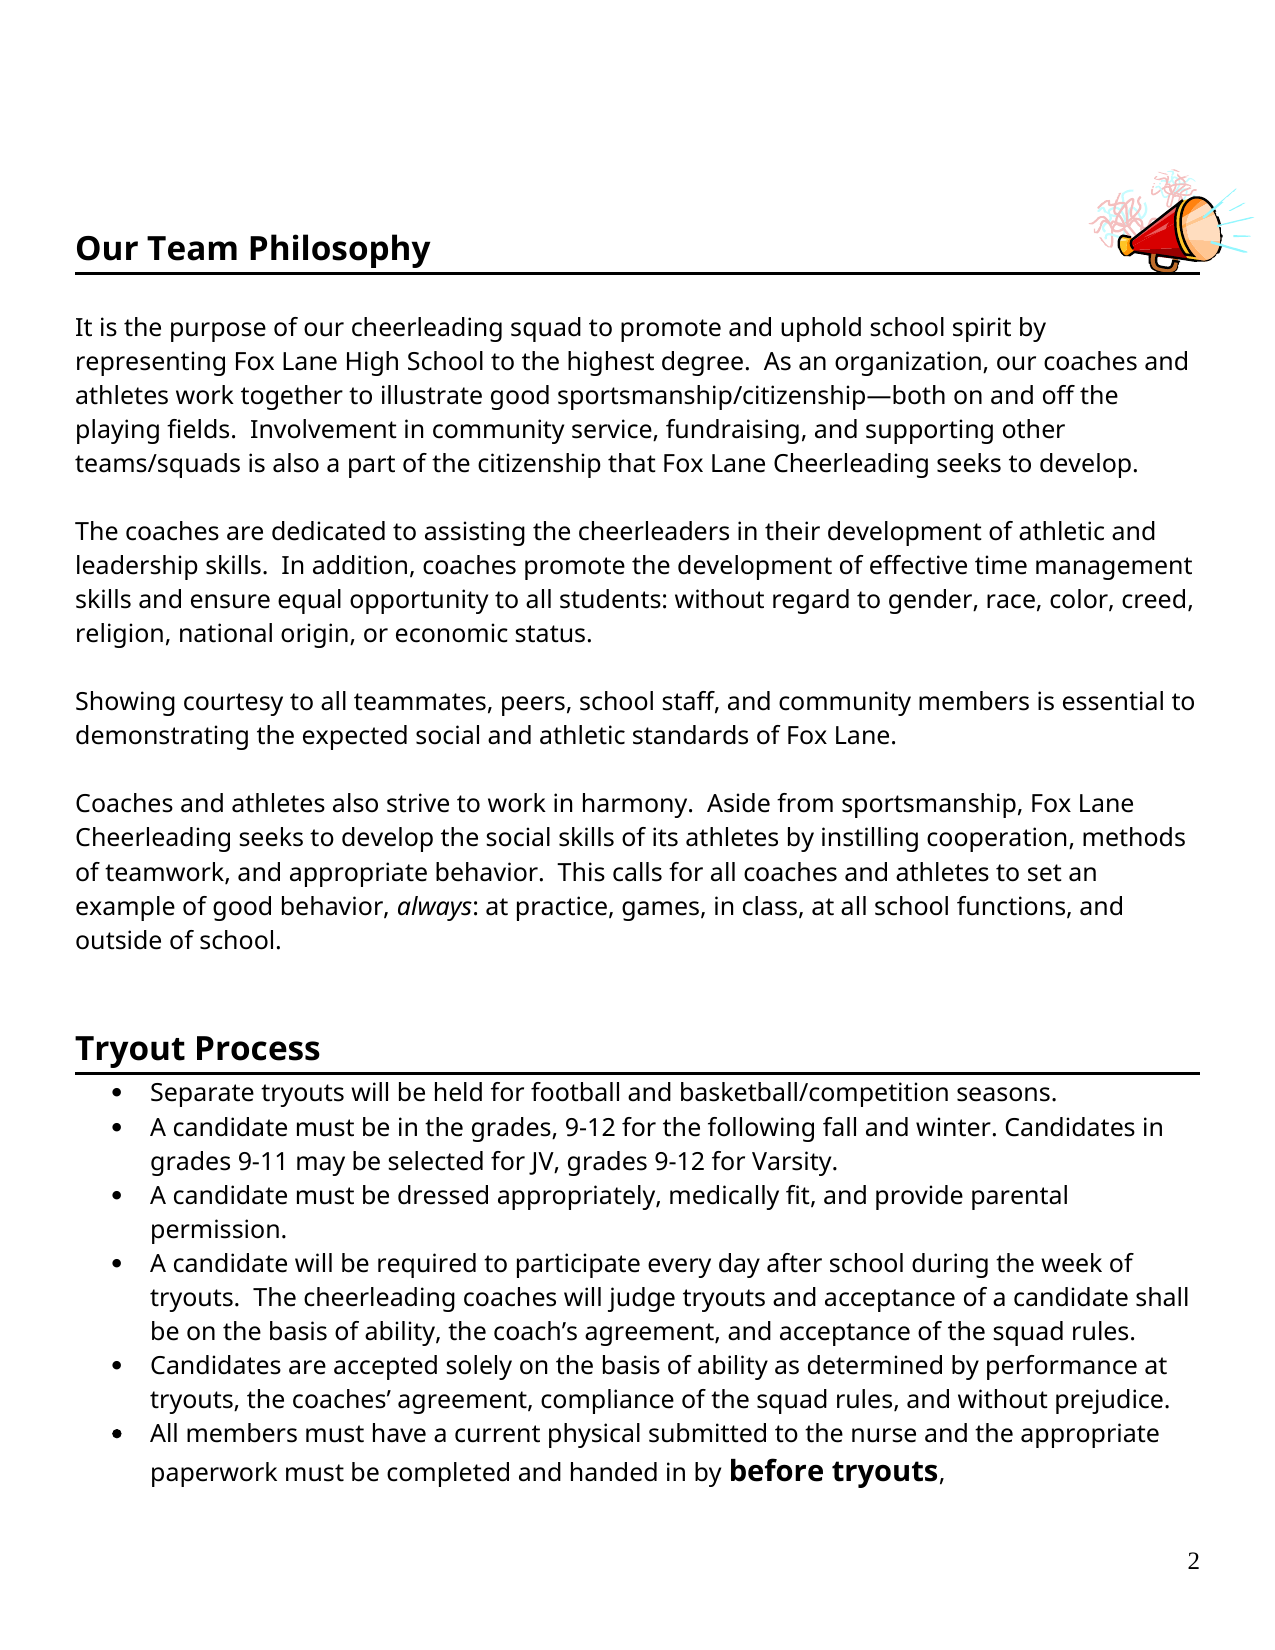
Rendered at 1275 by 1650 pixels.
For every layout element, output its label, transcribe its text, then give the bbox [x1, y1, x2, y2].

subtitle Our Team Philosophy [75, 224, 1200, 272]
list A candidate will be required to participate every day after school during the week of tryouts. The cheerleading coaches will judge tryouts and acceptance of a candidate shall be on the basis of ability, the coach’s agreement, and acceptance of the squad rules. [112, 1245, 1200, 1348]
text Showing courtesy to all teammates, peers, school staff, and community members is essential to demonstrating the expected social and athletic standards of Fox Lane. [75, 684, 1200, 752]
list Separate tryouts will be held for football and basketball/competition seasons. [112, 1075, 1200, 1109]
list All members must have a current physical submitted to the nurse and the appropriate paperwork must be completed and handed in by before tryouts, [112, 1416, 1200, 1489]
text It is the purpose of our cheerleading squad to promote and uphold school spirit by representing Fox Lane High School to the highest degree. As an organization, our coaches and athletes work together to illustrate good sportsmanship/citizenship—both on and off the playing fields. Involvement in community service, fundraising, and supporting other teams/squads is also a part of the citizenship that Fox Lane Cheerleading seeks to develop. [75, 309, 1200, 479]
list A candidate must be dressed appropriately, medically fit, and provide parental permission. [112, 1177, 1200, 1245]
text Coaches and athletes also strive to work in harmony. Aside from sportsmanship, Fox Lane Cheerleading seeks to develop the social skills of its athletes by instilling cooperation, methods of teamwork, and appropriate behavior. This calls for all coaches and athletes to set an example of good behavior, always: at practice, games, in class, at all school functions, and outside of school. [75, 786, 1200, 956]
text The coaches are dedicated to assisting the cheerleaders in their development of athletic and leadership skills. In addition, coaches promote the development of effective time management skills and ensure equal opportunity to all students: without regard to gender, race, color, creed, religion, national origin, or economic status. [75, 513, 1200, 650]
text Tryout Process [75, 1024, 1200, 1072]
list A candidate must be in the grades, 9-12 for the following fall and winter. Candidates in grades 9-11 may be selected for JV, grades 9-12 for Varsity. [112, 1109, 1200, 1177]
list Candidates are accepted solely on the basis of ability as determined by performance at tryouts, the coaches’ agreement, compliance of the squad rules, and without prejudice. [112, 1348, 1200, 1416]
